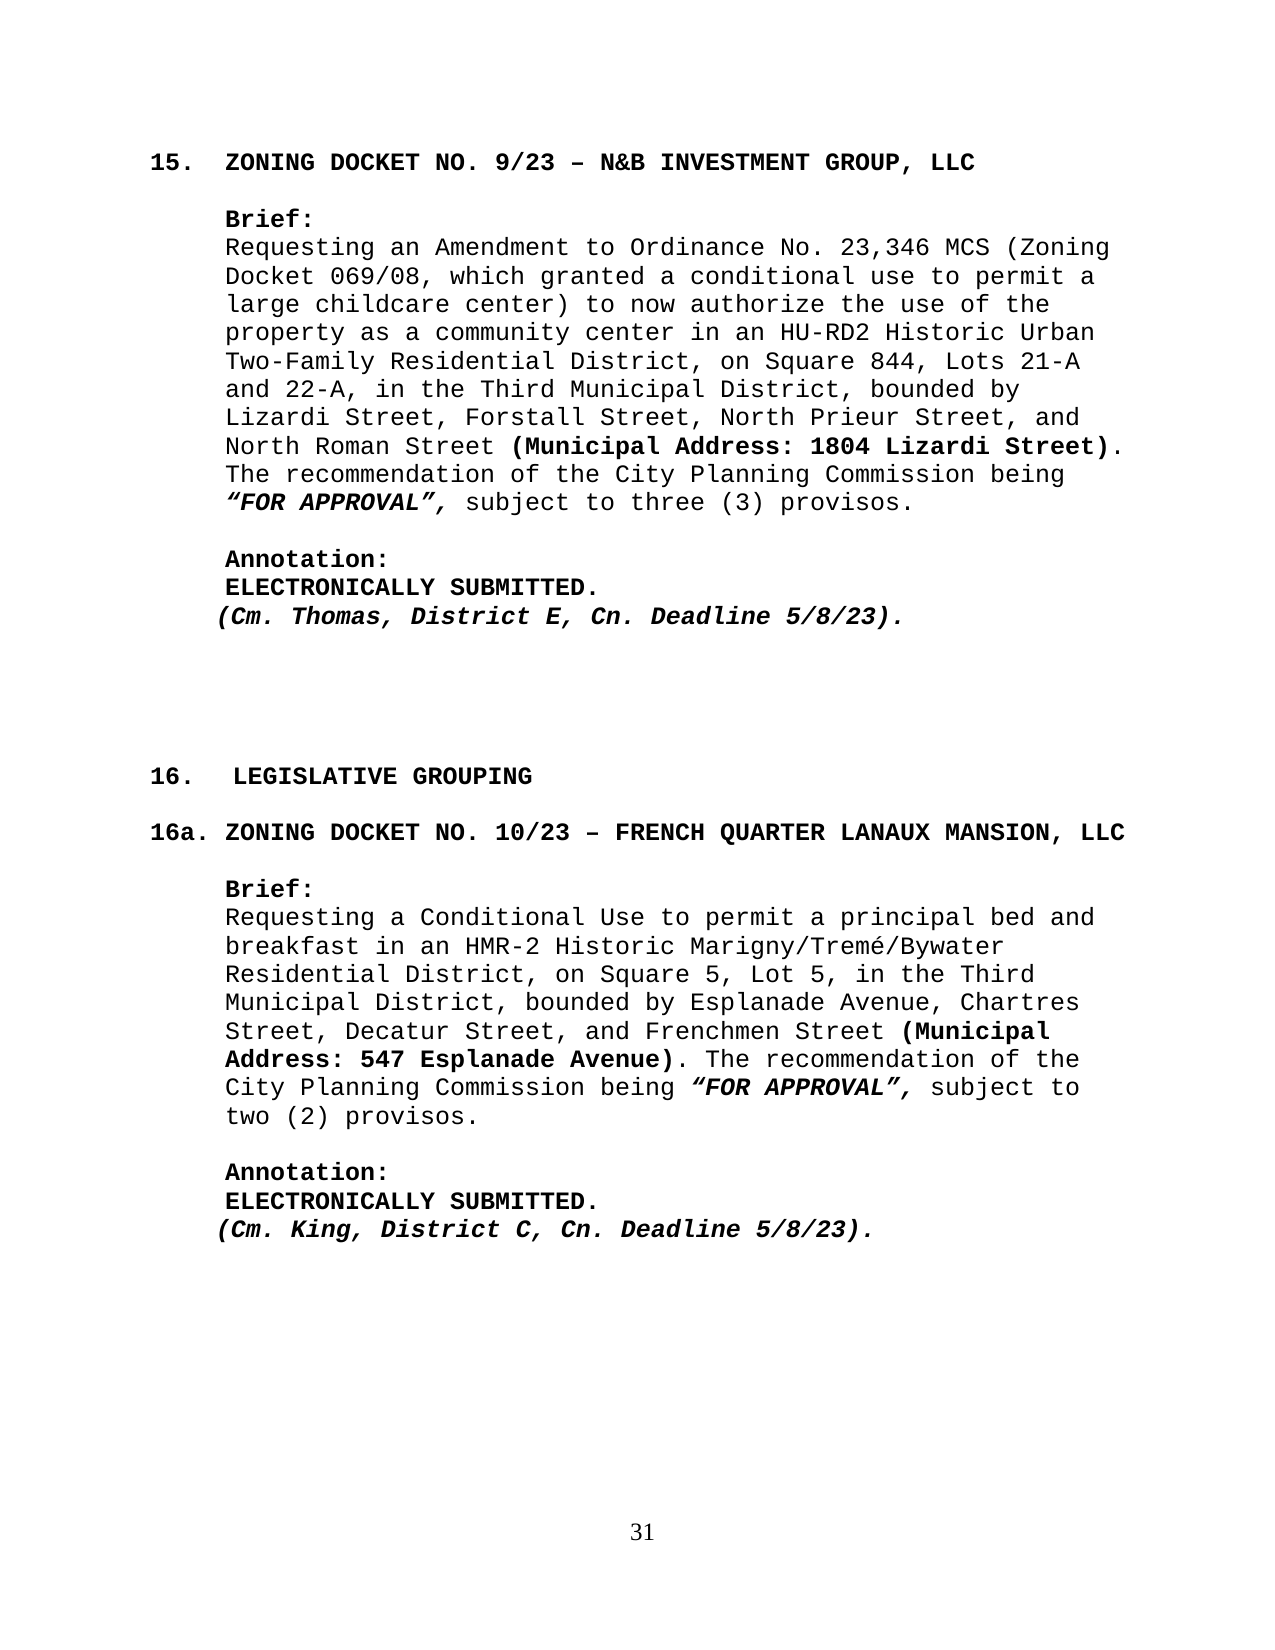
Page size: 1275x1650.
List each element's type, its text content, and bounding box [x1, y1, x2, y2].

text Brief: [150, 207, 1134, 235]
list ZONING DOCKET NO. 9/23 – N&B INVESTMENT GROUP, LLC [150, 150, 1134, 178]
text ELECTRONICALLY SUBMITTED. [150, 1188, 1134, 1217]
text 16a. ZONING DOCKET NO. 10/23 – FRENCH QUARTER LANAUX MANSION, LLC [150, 820, 1134, 848]
list LEGISLATIVE GROUPING [150, 763, 1134, 792]
text Annotation: [150, 547, 1134, 575]
text Annotation: [150, 1160, 1134, 1188]
text (Cm. Thomas, District E, Cn. Deadline 5/8/23). [150, 603, 1134, 632]
text Brief: [150, 877, 1134, 905]
text (Cm. King, District C, Cn. Deadline 5/8/23). [150, 1217, 1134, 1245]
text Requesting an Amendment to Ordinance No. 23,346 MCS (Zoning Docket 069/08, which granted a conditional use to permit a large childcare center) to now authorize the use of the property as a community center in an HU-RD2 Historic Urban Two-Family Residential District, on Square 844, Lots 21-A and 22-A, in the Third Municipal District, bounded by Lizardi Street, Forstall Street, North Prieur Street, and North Roman Street (Municipal Address: 1804 Lizardi Street). The recommendation of the City Planning Commission being “FOR APPROVAL”, subject to three (3) provisos. [225, 235, 1134, 518]
text ELECTRONICALLY SUBMITTED. [150, 575, 1134, 603]
text Requesting a Conditional Use to permit a principal bed and breakfast in an HMR-2 Historic Marigny/Tremé/Bywater Residential District, on Square 5, Lot 5, in the Third Municipal District, bounded by Esplanade Avenue, Chartres Street, Decatur Street, and Frenchmen Street (Municipal Address: 547 Esplanade Avenue). The recommendation of the City Planning Commission being “FOR APPROVAL”, subject to two (2) provisos. [225, 905, 1134, 1132]
